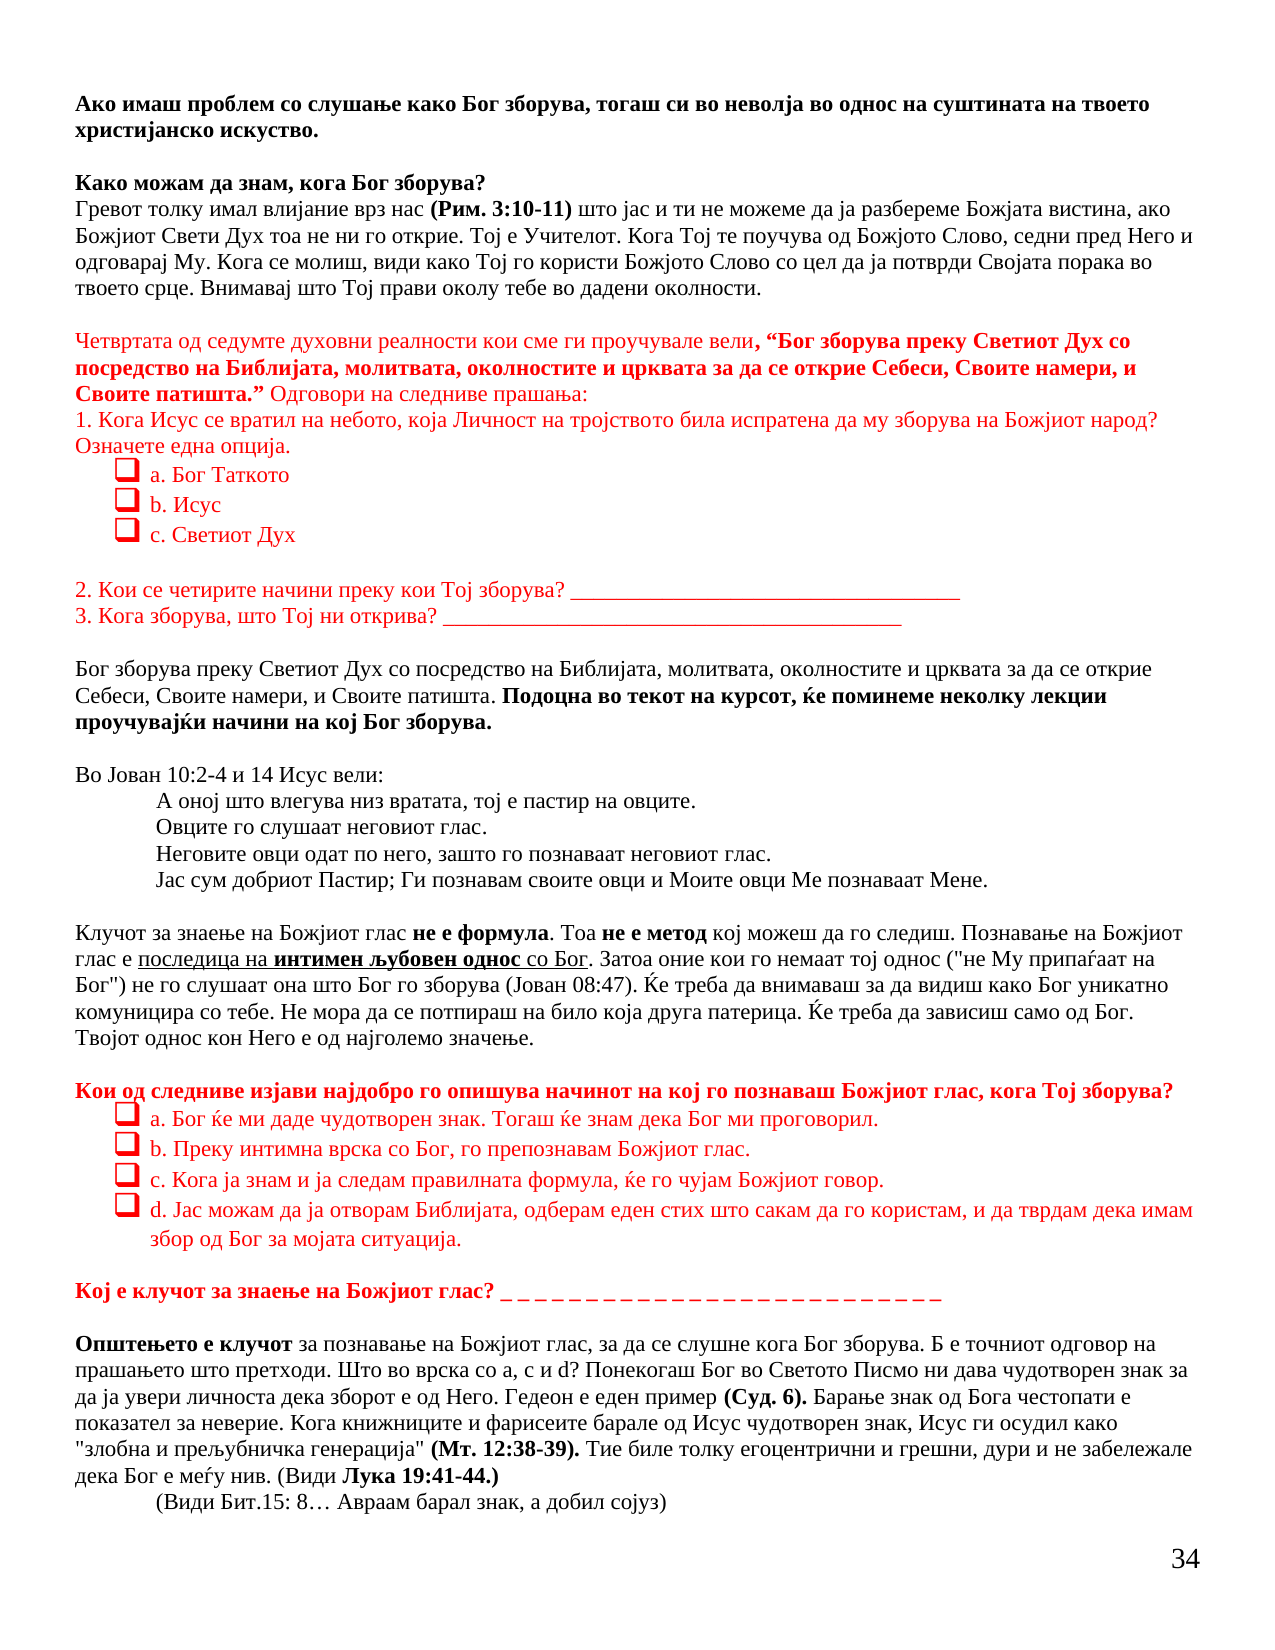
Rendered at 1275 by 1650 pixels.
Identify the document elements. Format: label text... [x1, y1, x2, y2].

text 1. Кога Исус се вратил на небото, која Личност на тројството била испратена да му зборува на Божјиот народ? Означете една опција. [75, 406, 1200, 459]
text 2. Кои се четирите начини преку кои Тој зборува? __________________________________ [75, 576, 1200, 603]
list a. Бог Таткото [112, 459, 1200, 489]
text Бог зборува преку Светиот Дух со посредство на Библијата, молитвата, околностите и црквата за да се открие Себеси, Своите намери, и Своите патишта. Подоцна во текот на курсот, ќе поминеме неколку лекции проучувајќи начини на кој Бог зборува. [75, 655, 1200, 734]
text  Oвците го слушаат неговиот глас. [75, 813, 1200, 840]
text Кои од следниве изјави најдобро го опишува начинот на кој го познаваш Божјиот глас, кога Тој зборува? [75, 1077, 1200, 1103]
text Општењето е клучот за познавање на Божјиот глас, за да се слушне кога Бог зборува. Б е точниот одговор на прашањето што претходи. Што во врска со а, c и d? Понекогаш Бог во Светото Писмо ни дава чудотворен знак за да ја увери личноста дека зборот е од Него. Гедеон е еден пример (Суд. 6). Барање знак од Бога честопати е показател за неверие. Кога книжниците и фарисеите барале од Исус чудотворен знак, Исус ги осудил како "злобна и прељубничка генерација" (Мт. 12:38-39). Тие биле толку егоцентрични и грешни, дури и не забележале дека Бог е меѓу нив. (Види Лука 19:41-44.) [75, 1330, 1200, 1488]
text  Неговите овци одат по него, зашто го познаваат неговиот глас. [75, 840, 1200, 866]
list c. Кога ја знам и ја следам правилната формула, ќе го чујам Божјиот говор. [112, 1164, 1200, 1194]
text Клучот за знаење на Божјиот глас не е формула. Тоа не е метод кој можеш да го следиш. Познавање на Божјиот глас е последица на интимен љубовен однос со Бог. Затоа оние кои го немаат тој однос ("не Му припаѓаат на Бог") не го слушаат она што Бог го зборува (Јован 08:47). Ќе треба да внимаваш за да видиш како Бог уникатно комуницира со тебе. Не мора да се потпираш на било која друга патерица. Ќе треба да зависиш само од Бог. Твојот однос кон Него е од најголемо значење. [75, 919, 1200, 1051]
list d. Јас можам да ја отворам Библијата, одберам еден стих што сакам да го користам, и да тврдам дека имам збор од Бог за мојата ситуација. [112, 1194, 1200, 1251]
text  Јас сум добриот Пастир; Ги познавам своите овци и Моите овци Ме познаваат Мене. [75, 866, 1200, 892]
text Како можам да знам, кога Бог зборува? [75, 169, 1200, 195]
text Во Јован 10:2-4 и 14 Исус вели: [75, 761, 1200, 787]
text  А оној што влегува низ вратата, тој е пастир на овците. [75, 787, 1200, 813]
list b. Исус [112, 489, 1200, 519]
text Гревот толку имал влијание врз нас (Рим. 3:10-11) што јас и ти не можеме да ја разбереме Божјата вистина, ако Божјиот Свети Дух тоа не ни го открие. Тој е Учителот. Кога Тој те поучува од Божјото Слово, седни пред Него и одговарај Му. Кога се молиш, види како Тој го користи Божјото Слово со цел да ја потврди Својата порака во твоето срце. Внимавај што Тој прави околу тебе во дадени околности. [75, 195, 1200, 301]
list b. Преку интимна врска со Бог, го препознавам Божјиот глас. [112, 1134, 1200, 1164]
text Четвртата од седумте духовни реалности кои сме ги проучувале вели, “Бог зборува преку Светиот Дух со посредство на Библијата, молитвата, околностите и црквата за да се открие Себеси, Своите намери, и Своите патишта.” Одговори на следниве прашања: [75, 327, 1200, 406]
text 3. Кога зборува, што Тој ни открива? ________________________________________ [75, 603, 1200, 629]
list c. Светиот Дух [112, 519, 1200, 550]
list a. Бог ќе ми даде чудотворен знак. Тогаш ќе знам дека Бог ми проговорил. [112, 1103, 1200, 1134]
text Кој е клучот за знаење на Божјиот глас? _ _ _ _ _ _ _ _ _ _ _ _ _ _ _ _ _ _ _ _ _ _ _ _ _ _ [75, 1277, 1200, 1304]
text (Види Бит.15: 8… Авраам барал знак, а добил сојуз) [75, 1488, 1200, 1514]
text Ако имаш проблем со слушање како Бог зборува, тогаш си во неволја во однос на суштината на твоето христијанско искуство. [75, 90, 1200, 143]
